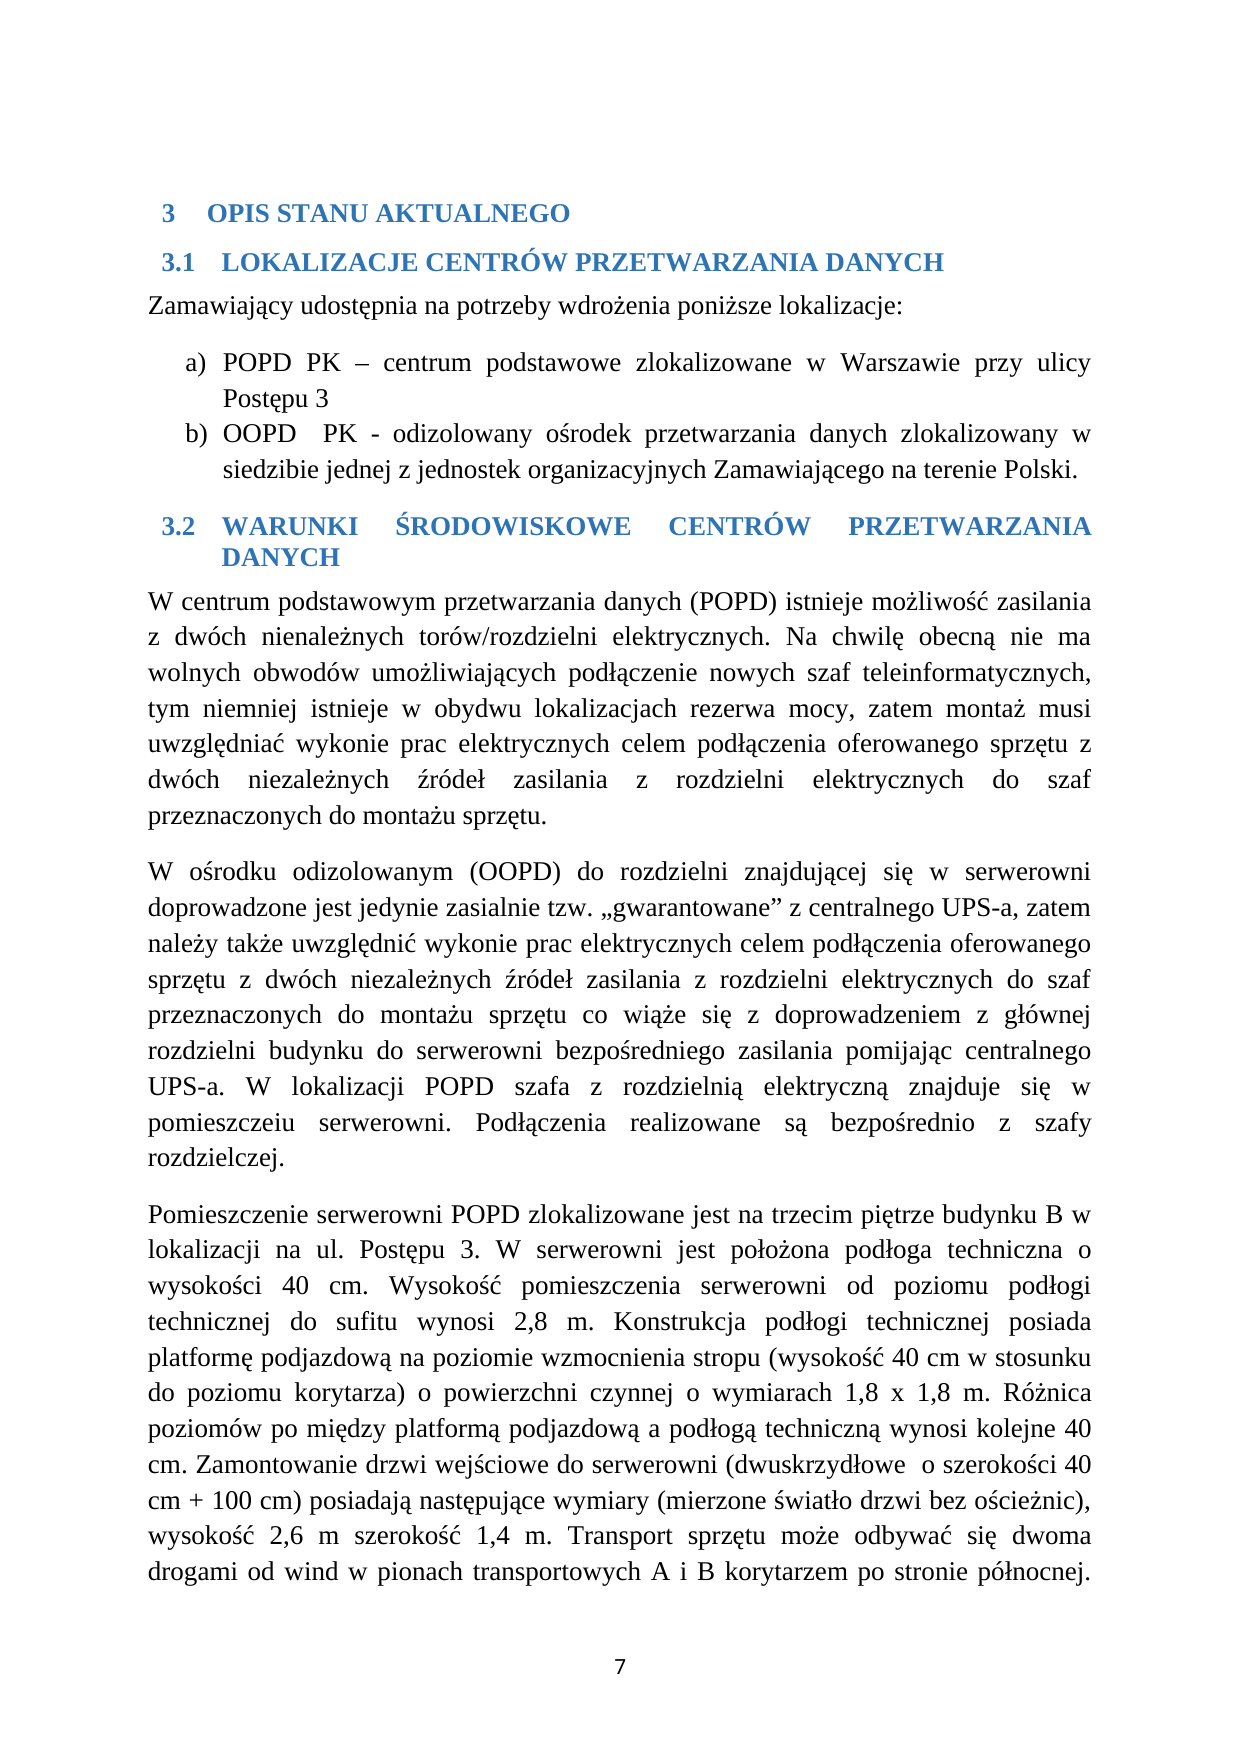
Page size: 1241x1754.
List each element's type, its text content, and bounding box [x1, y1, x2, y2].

subtitle Opis stanu aktualnego [162, 198, 1093, 229]
text W ośrodku odizolowanym (OOPD) do rozdzielni znajdującej się w serwerowni doprowadzone jest jedynie zasialnie tzw. „gwarantowane” z centralnego UPS-a, zatem należy także uwzględnić wykonie prac elektrycznych celem podłączenia oferowanego sprzętu z dwóch niezależnych źródeł zasilania z rozdzielni elektrycznych do szaf przeznaczonych do montażu sprzętu co wiąże się z doprowadzeniem z głównej rozdzielni budynku do serwerowni bezpośredniego zasilania pomijając centralnego UPS-a. W lokalizacji POPD szafa z rozdzielnią elektryczną znajduje się w pomieszczeiu serwerowni. Podłączenia realizowane są bezpośrednio z szafy rozdzielczej. [148, 856, 1093, 1172]
subtitle Warunki Środowiskowe centrów przetwarzania danych [161, 510, 1093, 572]
list POPD PK – centrum podstawowe zlokalizowane w Warszawie przy ulicy Postępu 3 [185, 346, 1093, 413]
list OOPD PK - odizolowany ośrodek przetwarzania danych zlokalizowany w siedzibie jednej z jednostek organizacyjnych Zamawiającego na terenie Polski. [185, 417, 1093, 484]
text W centrum podstawowym przetwarzania danych (POPD) istnieje możliwość zasilania z dwóch nienależnych torów/rozdzielni elektrycznych. Na chwilę obecną nie ma wolnych obwodów umożliwiających podłączenie nowych szaf teleinformatycznych, tym niemniej istnieje w obydwu lokalizacjach rezerwa mocy, zatem montaż musi uwzględniać wykonie prac elektrycznych celem podłączenia oferowanego sprzętu z dwóch niezależnych źródeł zasilania z rozdzielni elektrycznych do szaf przeznaczonych do montażu sprzętu. [148, 584, 1093, 830]
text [148, 1198, 1093, 1586]
subtitle Lokalizacje centrów przetwarzania danych [161, 246, 1093, 277]
text Zamawiający udostępnia na potrzeby wdrożenia poniższe lokalizacje: [148, 289, 1093, 321]
